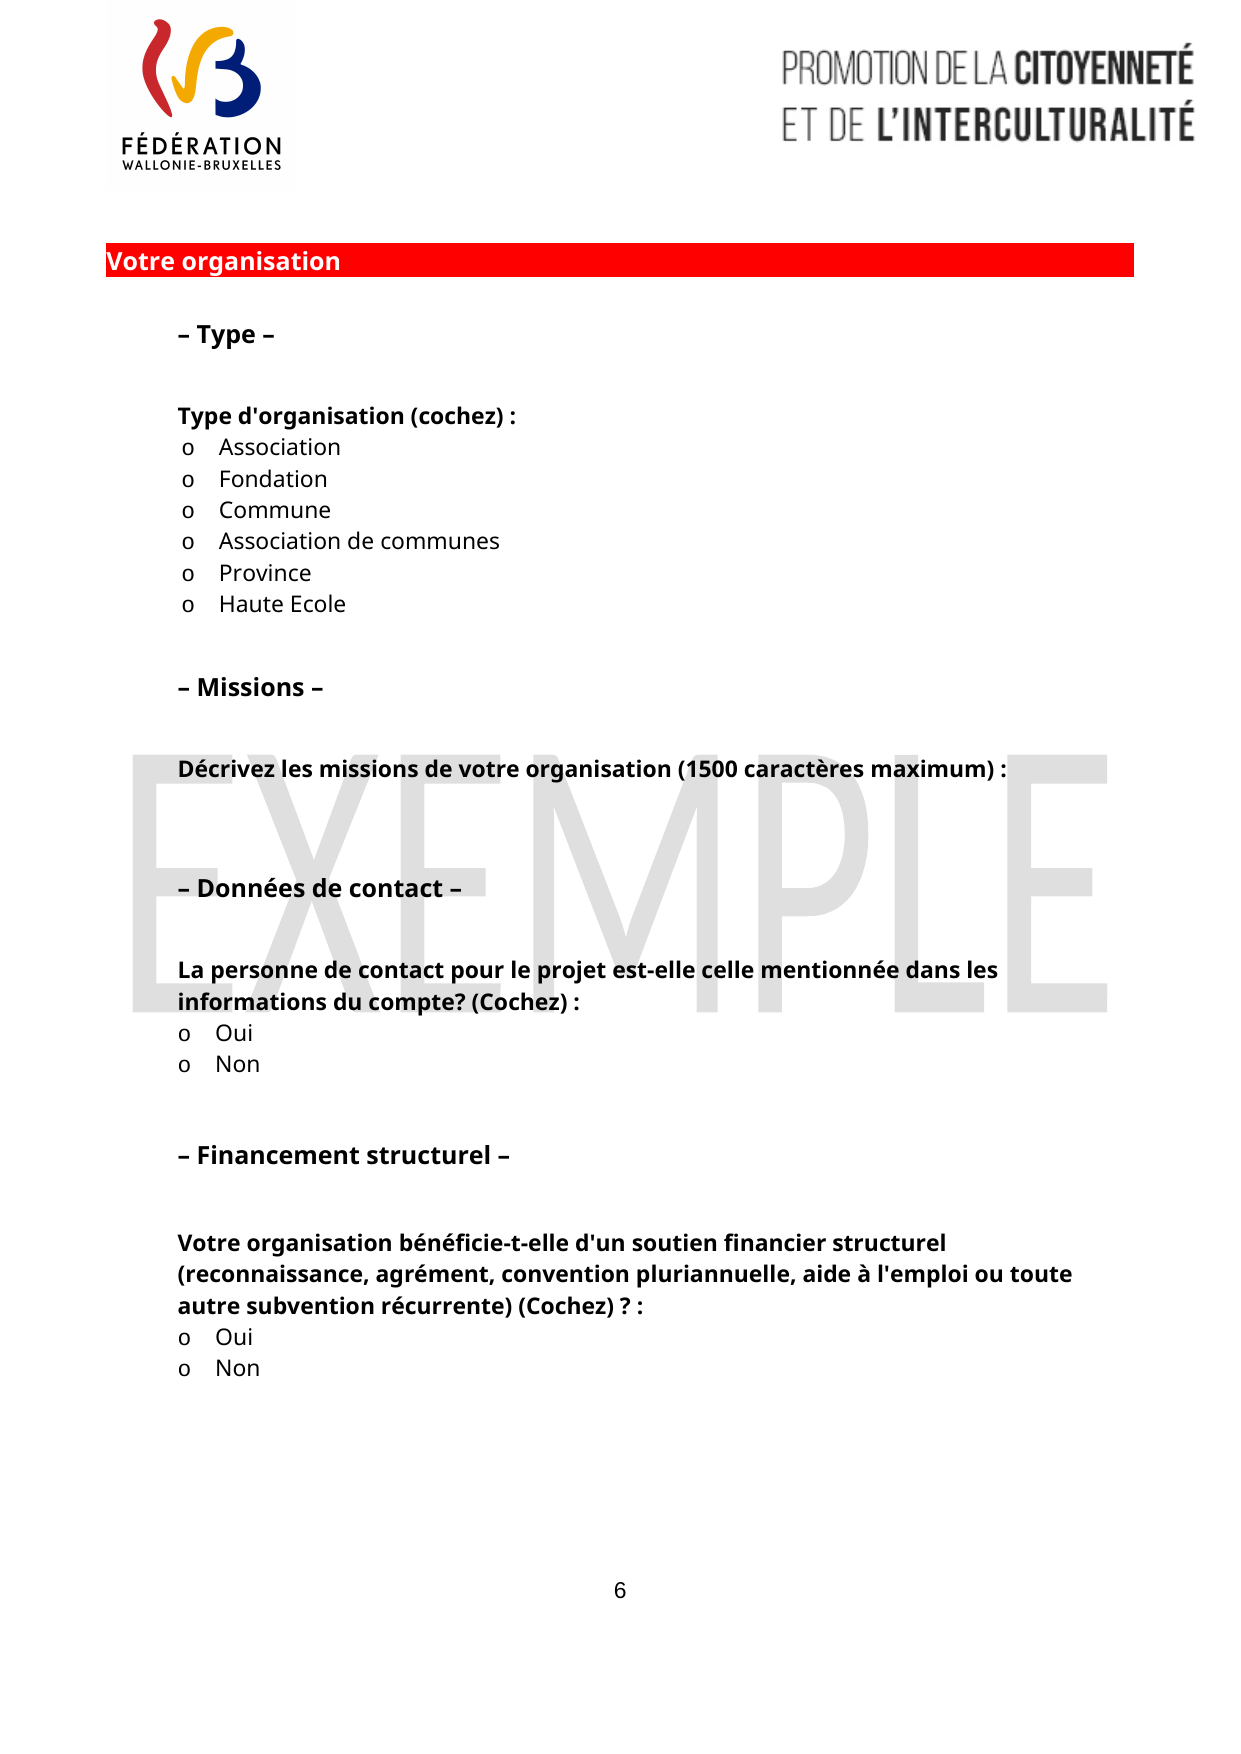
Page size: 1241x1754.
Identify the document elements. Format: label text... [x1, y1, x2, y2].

list Association [181, 431, 1134, 463]
text – Type – [106, 317, 1134, 351]
text Type d'organisation (cochez) : [106, 400, 1134, 431]
picture [778, 37, 1199, 149]
list Oui [177, 1321, 1134, 1352]
list Association de communes [181, 525, 1134, 557]
text – Financement structurel – [106, 1137, 1134, 1171]
list Haute Ecole [181, 588, 1134, 619]
text Votre organisation bénéficie-t-elle d'un soutien financier structurel (reconnaissance, agrément, convention pluriannuelle, aide à l'emploi ou toute autre subvention récurrente) (Cochez) ? : [177, 1227, 1134, 1321]
text La personne de contact pour le projet est-elle celle mentionnée dans les informations du compte? (Cochez) : [177, 954, 1134, 1017]
list Oui [177, 1017, 1134, 1048]
text Votre organisation [106, 243, 1134, 277]
text – Données de contact – [106, 871, 1134, 905]
list Non [177, 1048, 1134, 1079]
text Décrivez les missions de votre organisation (1500 caractères maximum) : [106, 753, 1134, 784]
list Commune [181, 494, 1134, 525]
list Fondation [181, 463, 1134, 494]
list Province [181, 557, 1134, 588]
picture [106, 0, 297, 190]
list Non [177, 1352, 1134, 1384]
text – Missions – [106, 670, 1134, 704]
